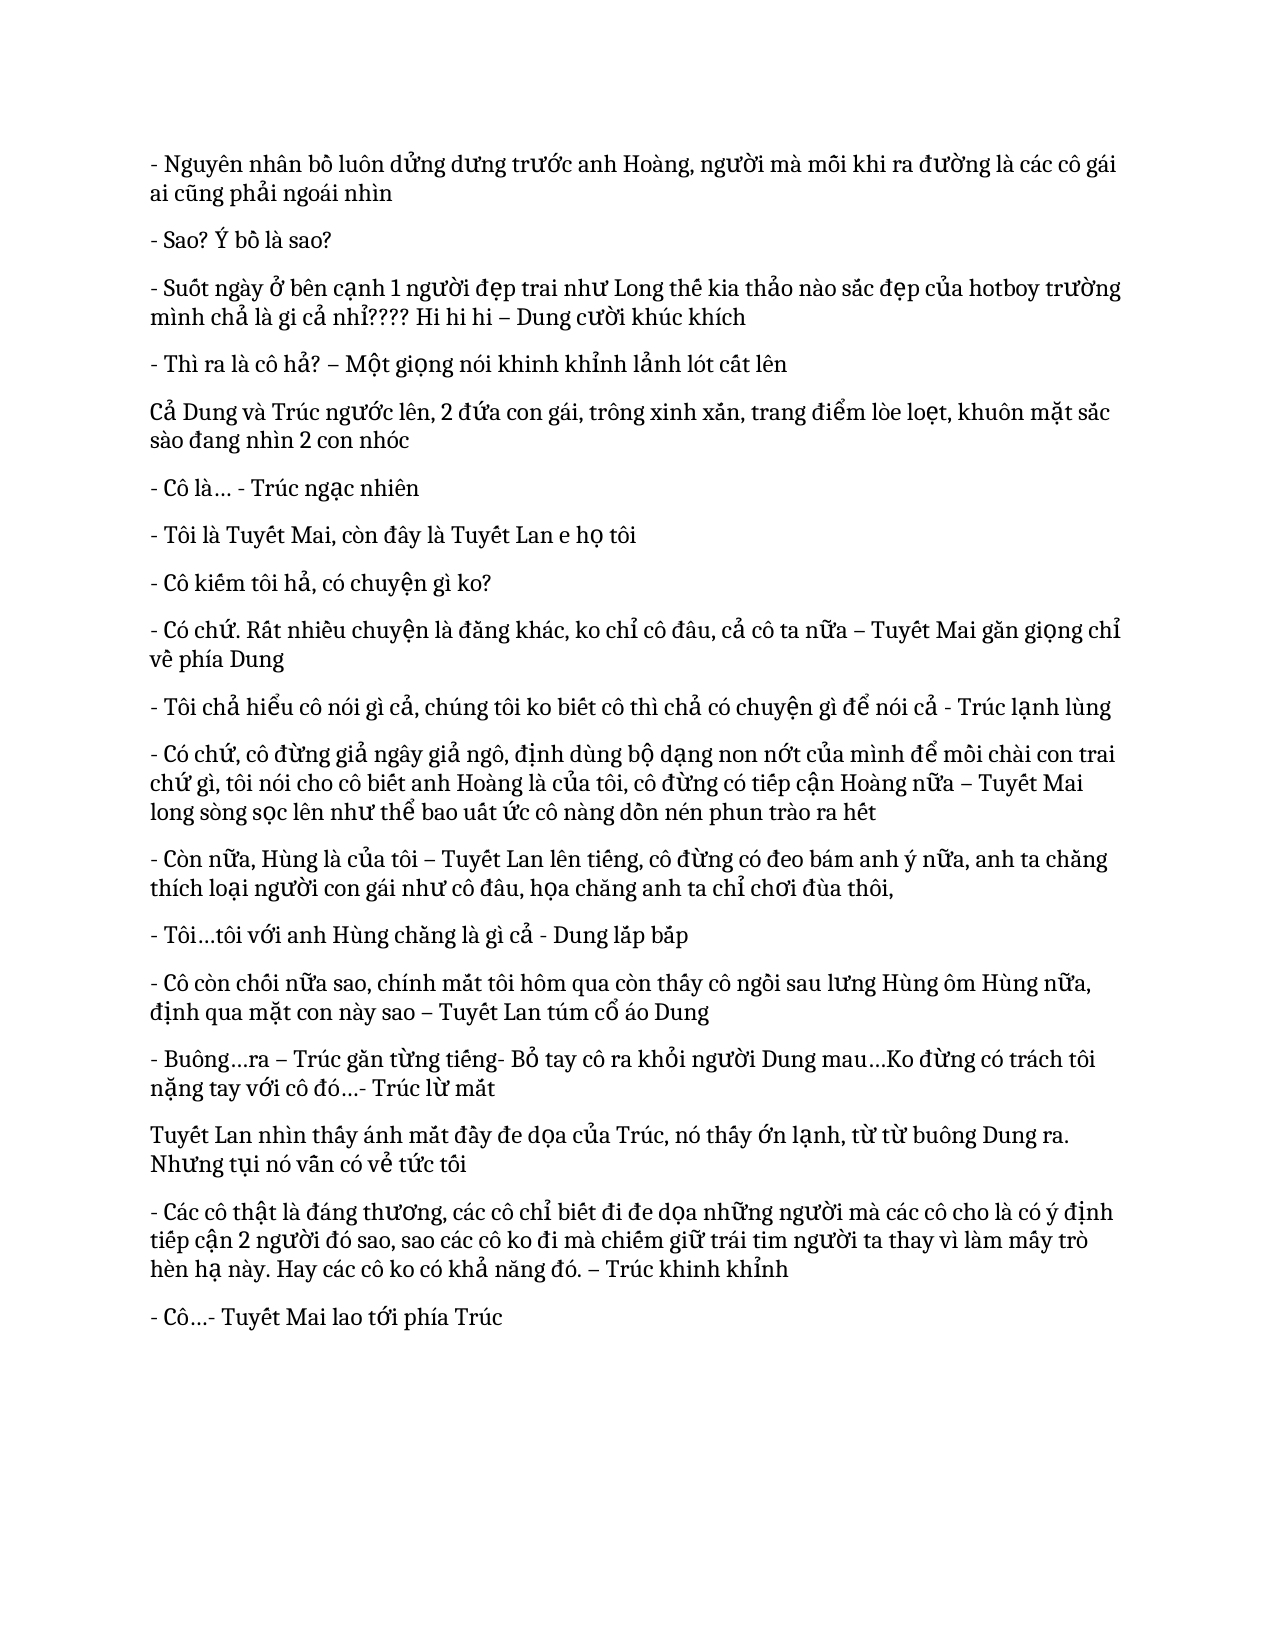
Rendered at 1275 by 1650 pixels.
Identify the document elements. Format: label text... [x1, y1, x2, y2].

text - Cô còn chối nữa sao, chính mắt tôi hôm qua còn thấy cô ngồi sau lưng Hùng ôm Hùng nữa, định qua mặt con này sao – Tuyết Lan túm cổ áo Dung [150, 969, 1125, 1026]
text - Nguyên nhân bồ luôn dửng dưng trước anh Hoàng, người mà mỗi khi ra đường là các cô gái ai cũng phải ngoái nhìn [150, 150, 1125, 207]
text - Các cô thật là đáng thương, các cô chỉ biết đi đe dọa những người mà các cô cho là có ý định tiếp cận 2 người đó sao, sao các cô ko đi mà chiếm giữ trái tim người ta thay vì làm mấy trò hèn hạ này. Hay các cô ko có khả năng đó. – Trúc khinh khỉnh [150, 1197, 1125, 1284]
text - Suốt ngày ở bên cạnh 1 người đẹp trai như Long thế kia thảo nào sắc đẹp của hotboy trường mình chả là gi cả nhỉ???? Hi hi hi – Dung cười khúc khích [150, 274, 1125, 331]
text Tuyết Lan nhìn thấy ánh mắt đầy đe dọa của Trúc, nó thấy ớn lạnh, từ từ buông Dung ra. Nhưng tụi nó vẫn có vẻ tức tối [150, 1121, 1125, 1179]
text - Tôi…tôi với anh Hùng chằng là gì cả - Dung lắp bắp [150, 921, 1125, 950]
text - Cô kiếm tôi hả, có chuyện gì ko? [150, 569, 1125, 597]
text - Tôi chả hiểu cô nói gì cả, chúng tôi ko biết cô thì chả có chuyện gì để nói cả - Trúc lạnh lùng [150, 692, 1125, 721]
text - Có chứ. Rất nhiều chuyện là đằng khác, ko chỉ cô đâu, cả cô ta nữa – Tuyết Mai gằn giọng chỉ về phía Dung [150, 616, 1125, 674]
text - Có chứ, cô đừng giả ngây giả ngô, định dùng bộ dạng non nớt của mình để mồi chài con trai chứ gì, tôi nói cho cô biết anh Hoàng là của tôi, cô đừng có tiếp cận Hoàng nữa – Tuyết Mai long sòng sọc lên như thể bao uất ức cô nàng dồn nén phun trào ra hết [150, 740, 1125, 826]
text - Còn nữa, Hùng là của tôi – Tuyết Lan lên tiếng, cô đừng có đeo bám anh ý nữa, anh ta chằng thích loại người con gái như cô đâu, họa chăng anh ta chỉ chơi đùa thôi, [150, 845, 1125, 902]
text - Sao? Ý bồ là sao? [150, 226, 1125, 255]
text - Thì ra là cô hả? – Một giọng nói khinh khỉnh lảnh lót cất lên [150, 350, 1125, 379]
text - Buông…ra – Trúc gằn từng tiếng- Bỏ tay cô ra khỏi người Dung mau…Ko đừng có trách tôi nặng tay với cô đó…- Trúc lừ mắt [150, 1045, 1125, 1102]
text - Tôi là Tuyết Mai, còn đây là Tuyết Lan e họ tôi [150, 521, 1125, 550]
text - Cô…- Tuyết Mai lao tới phía Trúc [150, 1302, 1125, 1331]
text - Cô là… - Trúc ngạc nhiên [150, 474, 1125, 502]
text Cả Dung và Trúc ngước lên, 2 đứa con gái, trông xinh xắn, trang điểm lòe loẹt, khuôn mặt sắc sào đang nhìn 2 con nhóc [150, 397, 1125, 455]
